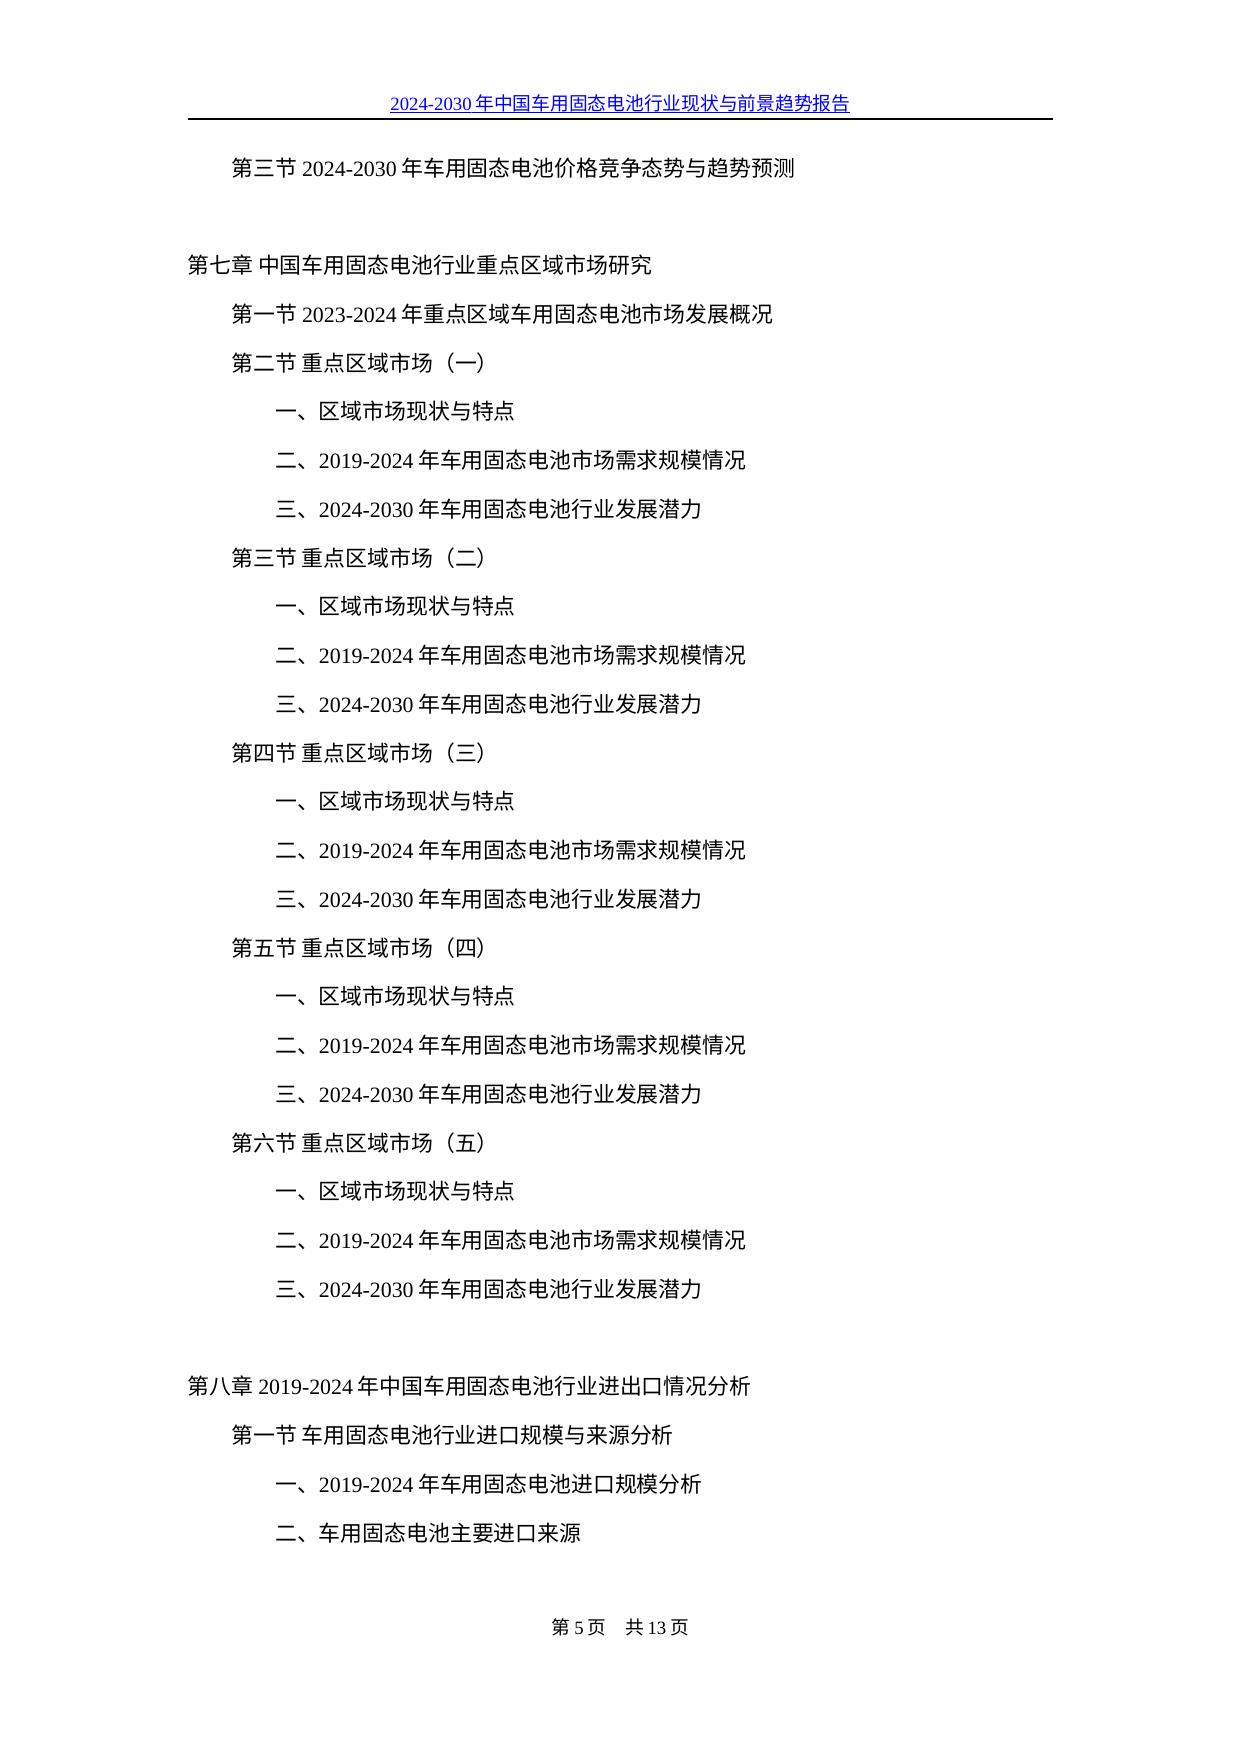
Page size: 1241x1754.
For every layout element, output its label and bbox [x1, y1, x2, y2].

text [187, 150, 1053, 1548]
